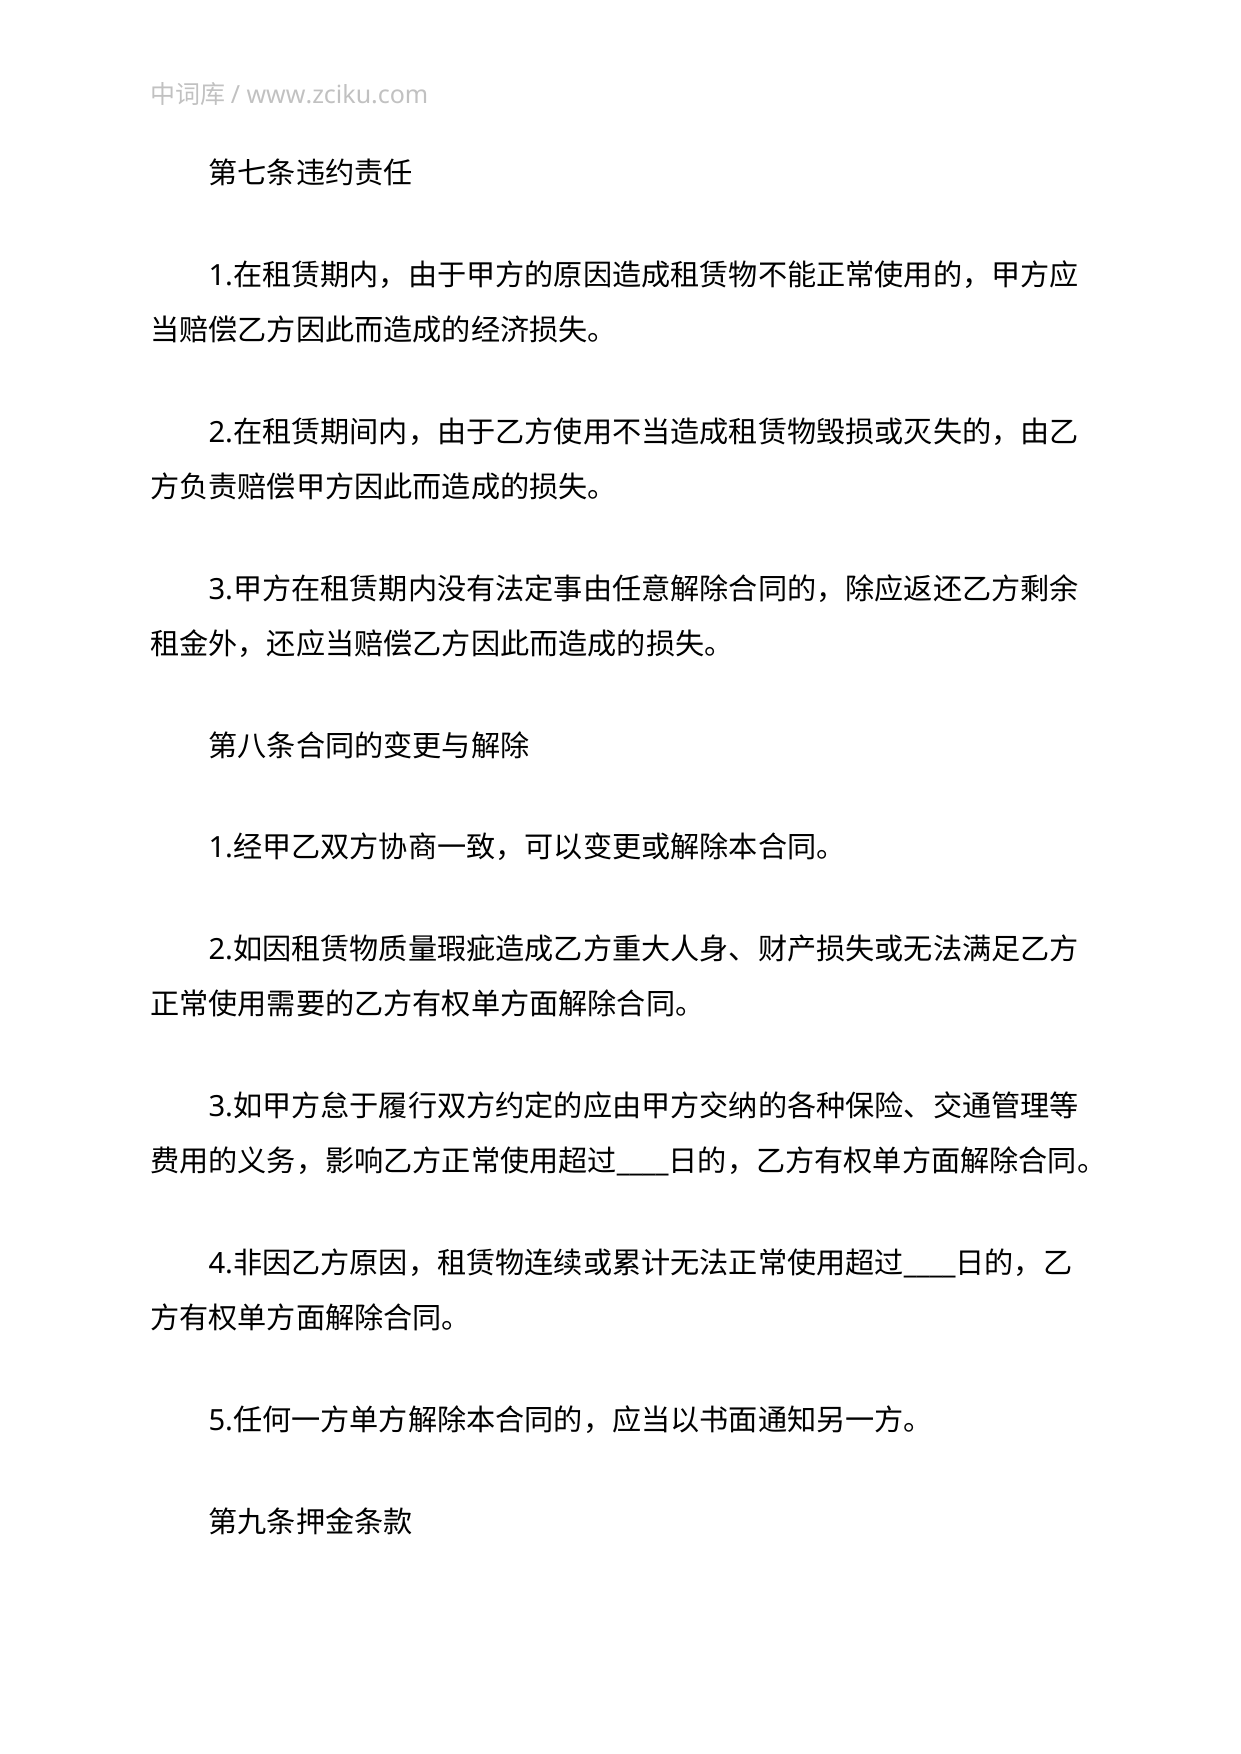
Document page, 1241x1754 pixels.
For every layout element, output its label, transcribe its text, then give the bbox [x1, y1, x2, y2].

text 第九条押金条款 [150, 1498, 1090, 1541]
text 4.非因乙方原因，租赁物连续或累计无法正常使用超过____日的，乙方有权单方面解除合同。 [150, 1239, 1090, 1337]
text 1.在租赁期内，由于甲方的原因造成租赁物不能正常使用的，甲方应当赔偿乙方因此而造成的经济损失。 [150, 252, 1090, 349]
text 1.经甲乙双方协商一致，可以变更或解除本合同。 [150, 824, 1090, 866]
text 第七条违约责任 [150, 150, 1090, 192]
text 3.如甲方怠于履行双方约定的应由甲方交纳的各种保险、交通管理等费用的义务，影响乙方正常使用超过____日的，乙方有权单方面解除合同。 [150, 1083, 1090, 1180]
text 第八条合同的变更与解除 [150, 722, 1090, 764]
text 2.在租赁期间内，由于乙方使用不当造成租赁物毁损或灭失的，由乙方负责赔偿甲方因此而造成的损失。 [150, 408, 1090, 506]
text 2.如因租赁物质量瑕疵造成乙方重大人身、财产损失或无法满足乙方正常使用需要的乙方有权单方面解除合同。 [150, 926, 1090, 1023]
text 3.甲方在租赁期内没有法定事由任意解除合同的，除应返还乙方剩余租金外，还应当赔偿乙方因此而造成的损失。 [150, 565, 1090, 663]
text 5.任何一方单方解除本合同的，应当以书面通知另一方。 [150, 1396, 1090, 1439]
